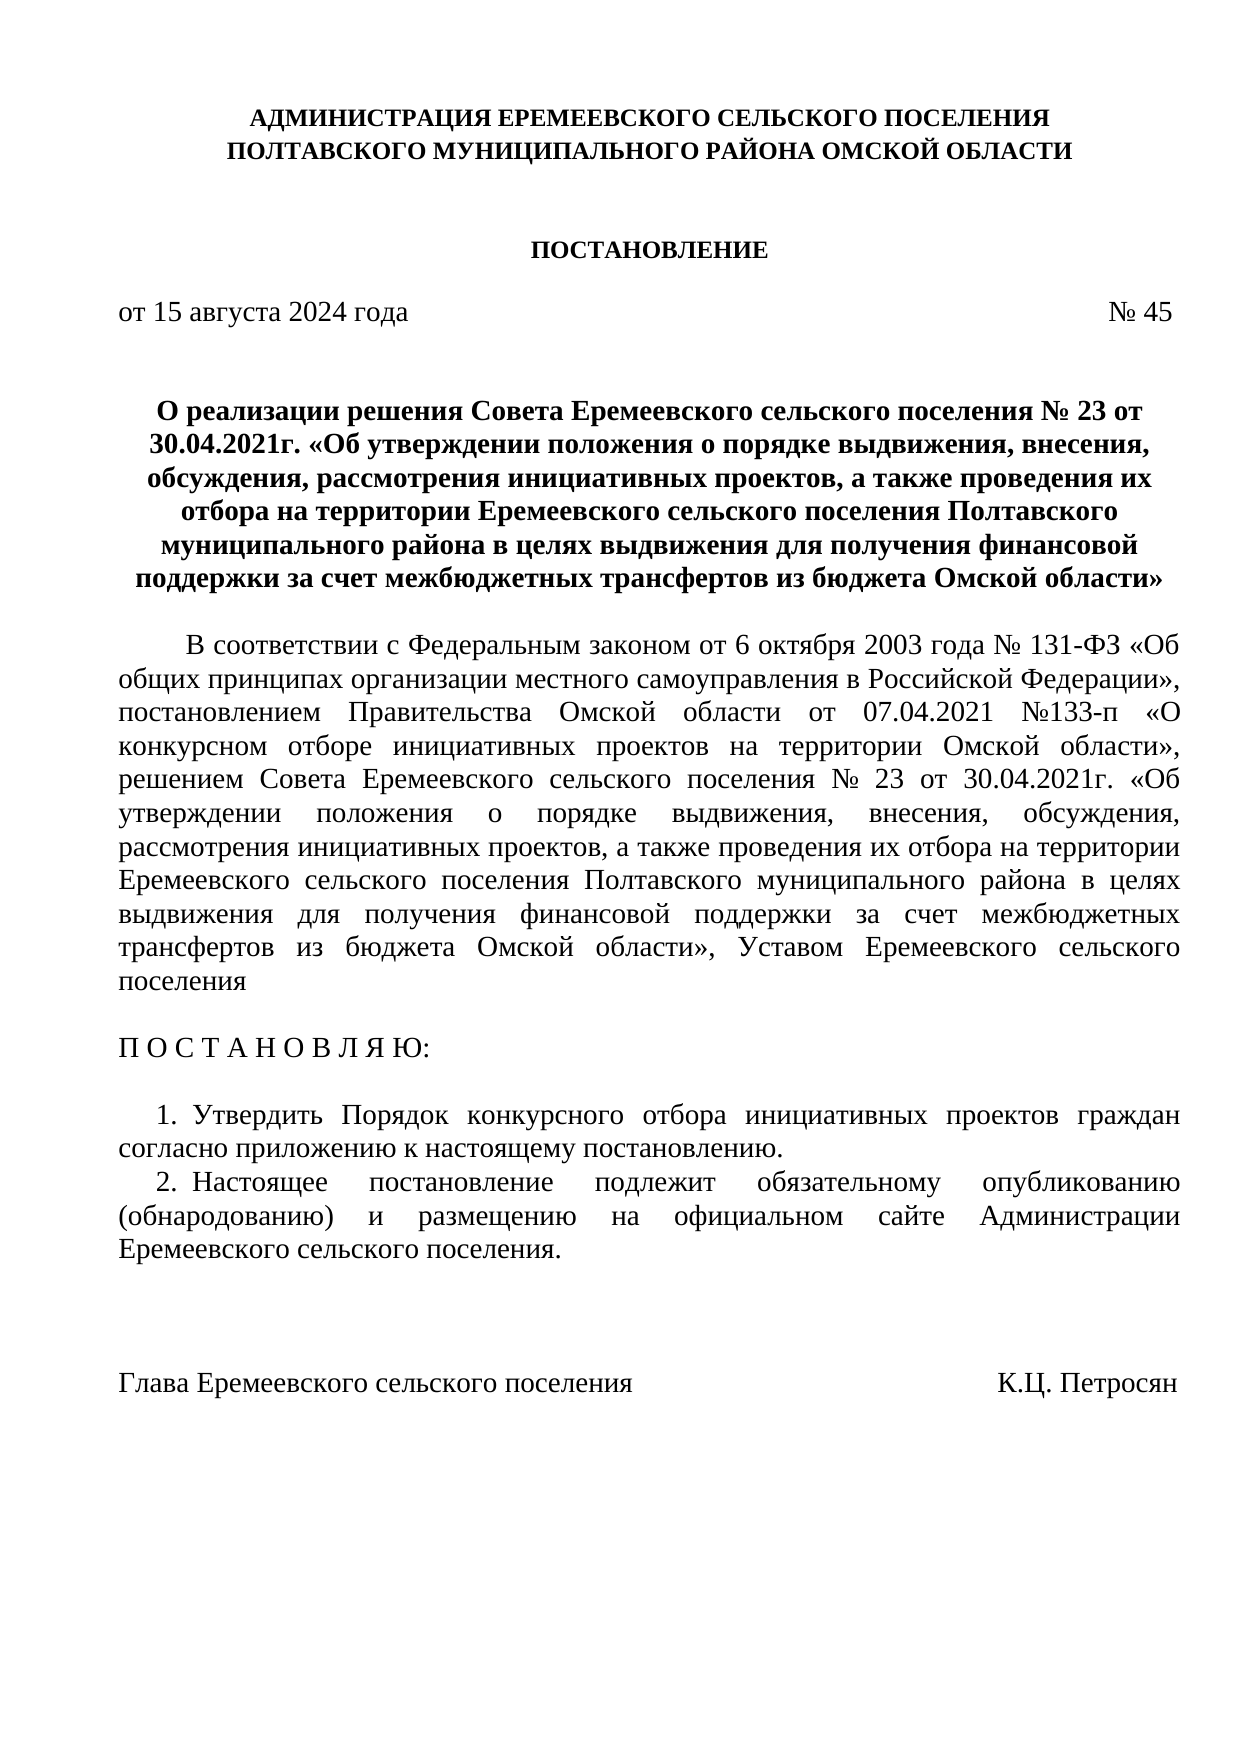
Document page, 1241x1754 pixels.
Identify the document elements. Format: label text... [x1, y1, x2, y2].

text ПОЛТАВСКОГО МУНИЦИПАЛЬНОГО РАЙОНА ОМСКОЙ ОБЛАСТИ [118, 136, 1181, 165]
list П О С Т А Н О В Л Я Ю: [118, 1030, 1181, 1063]
text ПОСТАНОВЛЕНИЕ [118, 235, 1181, 263]
list Настоящее постановление подлежит обязательному опубликованию (обнародованию) и размещению на официальном сайте Администрации Еремеевского сельского поселения. [118, 1164, 1181, 1265]
text Глава Еремеевского сельского поселения К.Ц. Петросян [118, 1365, 1181, 1399]
list О реализации решения Совета Еремеевского сельского поселения № 23 от 30.04.2021г. «Об утверждении положения о порядке выдвижения, внесения, обсуждения, рассмотрения инициативных проектов, а также проведения их отбора на территории Еремеевского сельского поселения Полтавского муниципального района в целях выдвижения для получения финансовой поддержки за счет межбюджетных трансфертов из бюджета Омской области» [118, 393, 1181, 594]
text АДМИНИСТРАЦИЯ ЕРЕМЕЕВСКОГО СЕЛЬСКОГО ПОСЕЛЕНИЯ [118, 103, 1181, 132]
text от 15 августа 2024 года № 45 [118, 294, 1181, 328]
list Утвердить Порядок конкурсного отбора инициативных проектов граждан согласно приложению к настоящему постановлению. [118, 1097, 1181, 1164]
text В соответствии с Федеральным законом от 6 октября 2003 года № 131-ФЗ «Об общих принципах организации местного самоуправления в Российской Федерации», постановлением Правительства Омской области от 07.04.2021 №133-п «О конкурсном отборе инициативных проектов на территории Омской области», решением Совета Еремеевского сельского поселения № 23 от 30.04.2021г. «Об утверждении положения о порядке выдвижения, внесения, обсуждения, рассмотрения инициативных проектов, а также проведения их отбора на территории Еремеевского сельского поселения Полтавского муниципального района в целях выдвижения для получения финансовой поддержки за счет межбюджетных трансфертов из бюджета Омской области», Уставом Еремеевского сельского поселения [118, 627, 1181, 996]
